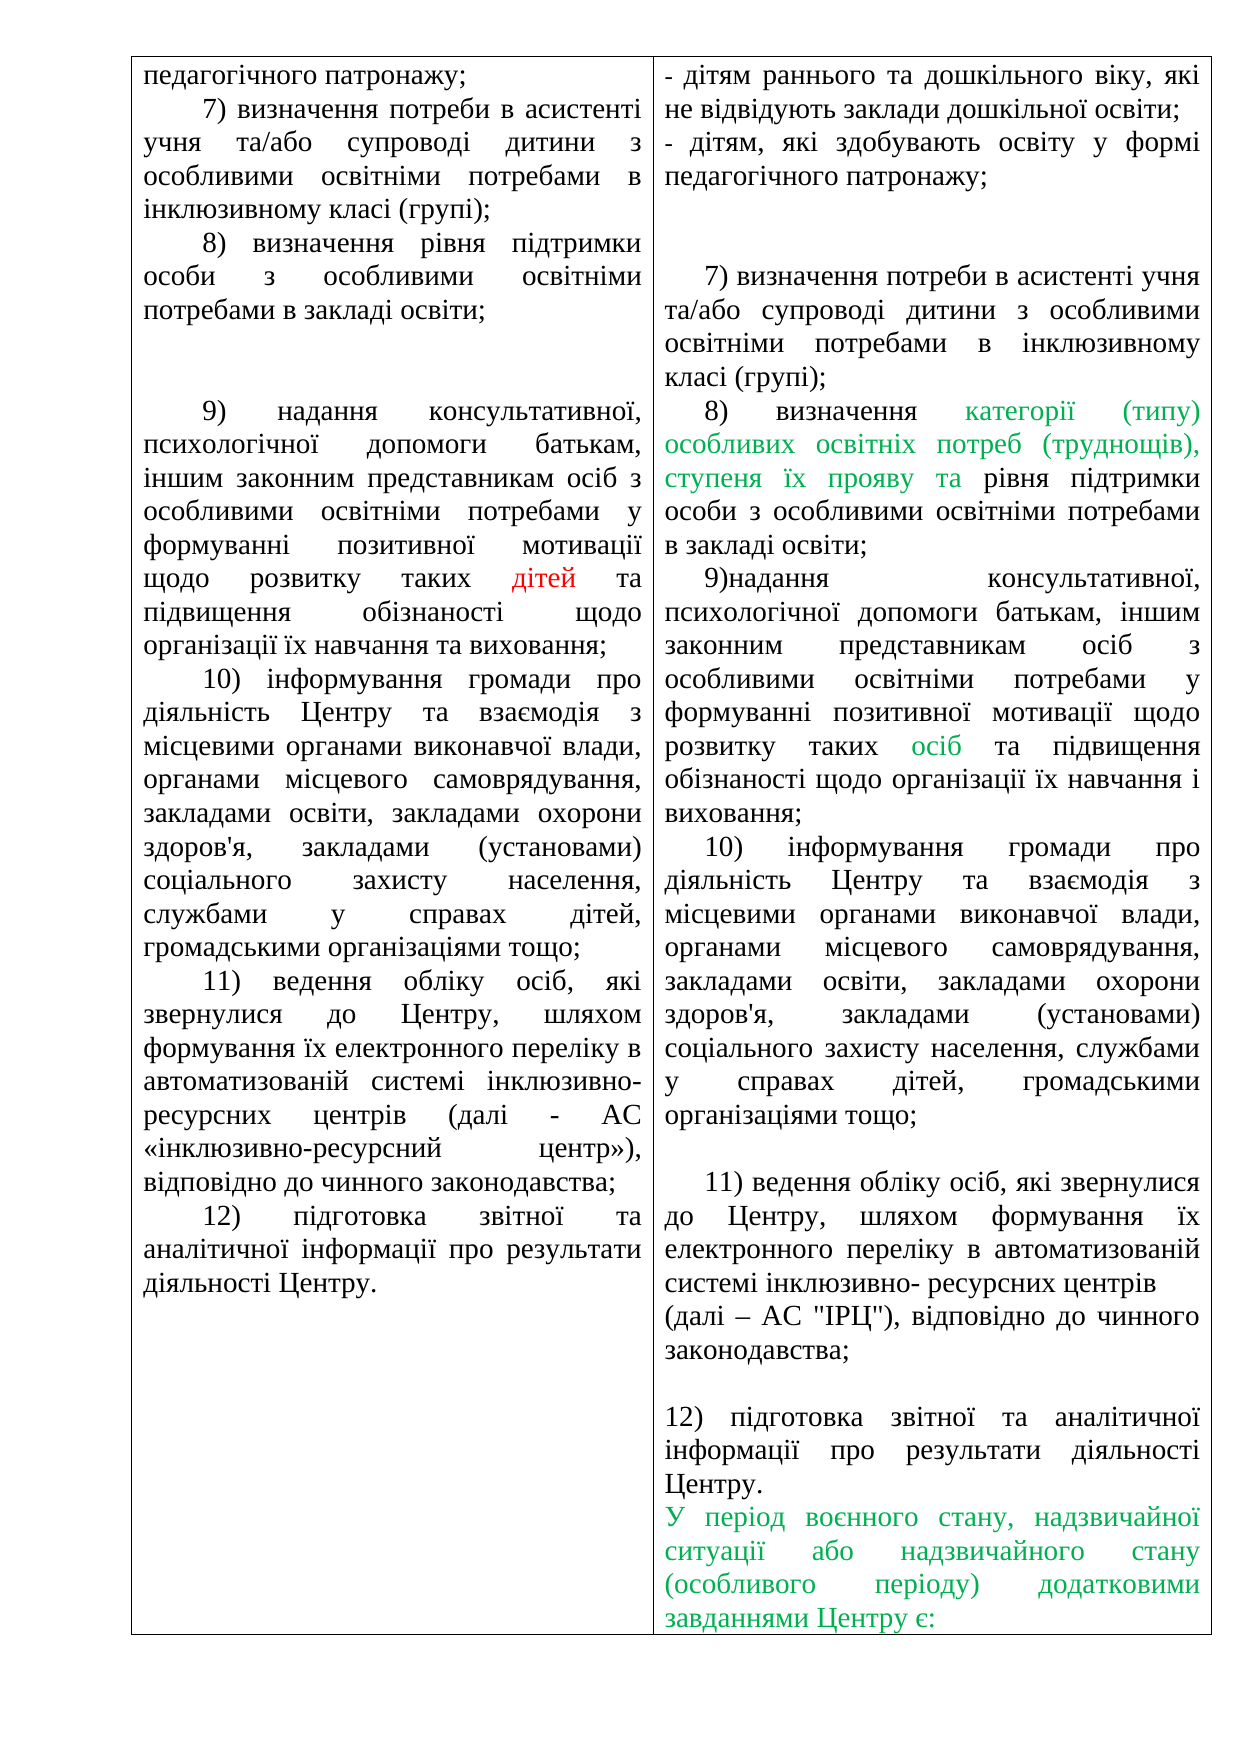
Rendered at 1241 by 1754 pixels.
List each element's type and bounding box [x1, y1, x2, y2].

table_cell [132, 57, 653, 1634]
table_cell [654, 57, 1211, 1634]
